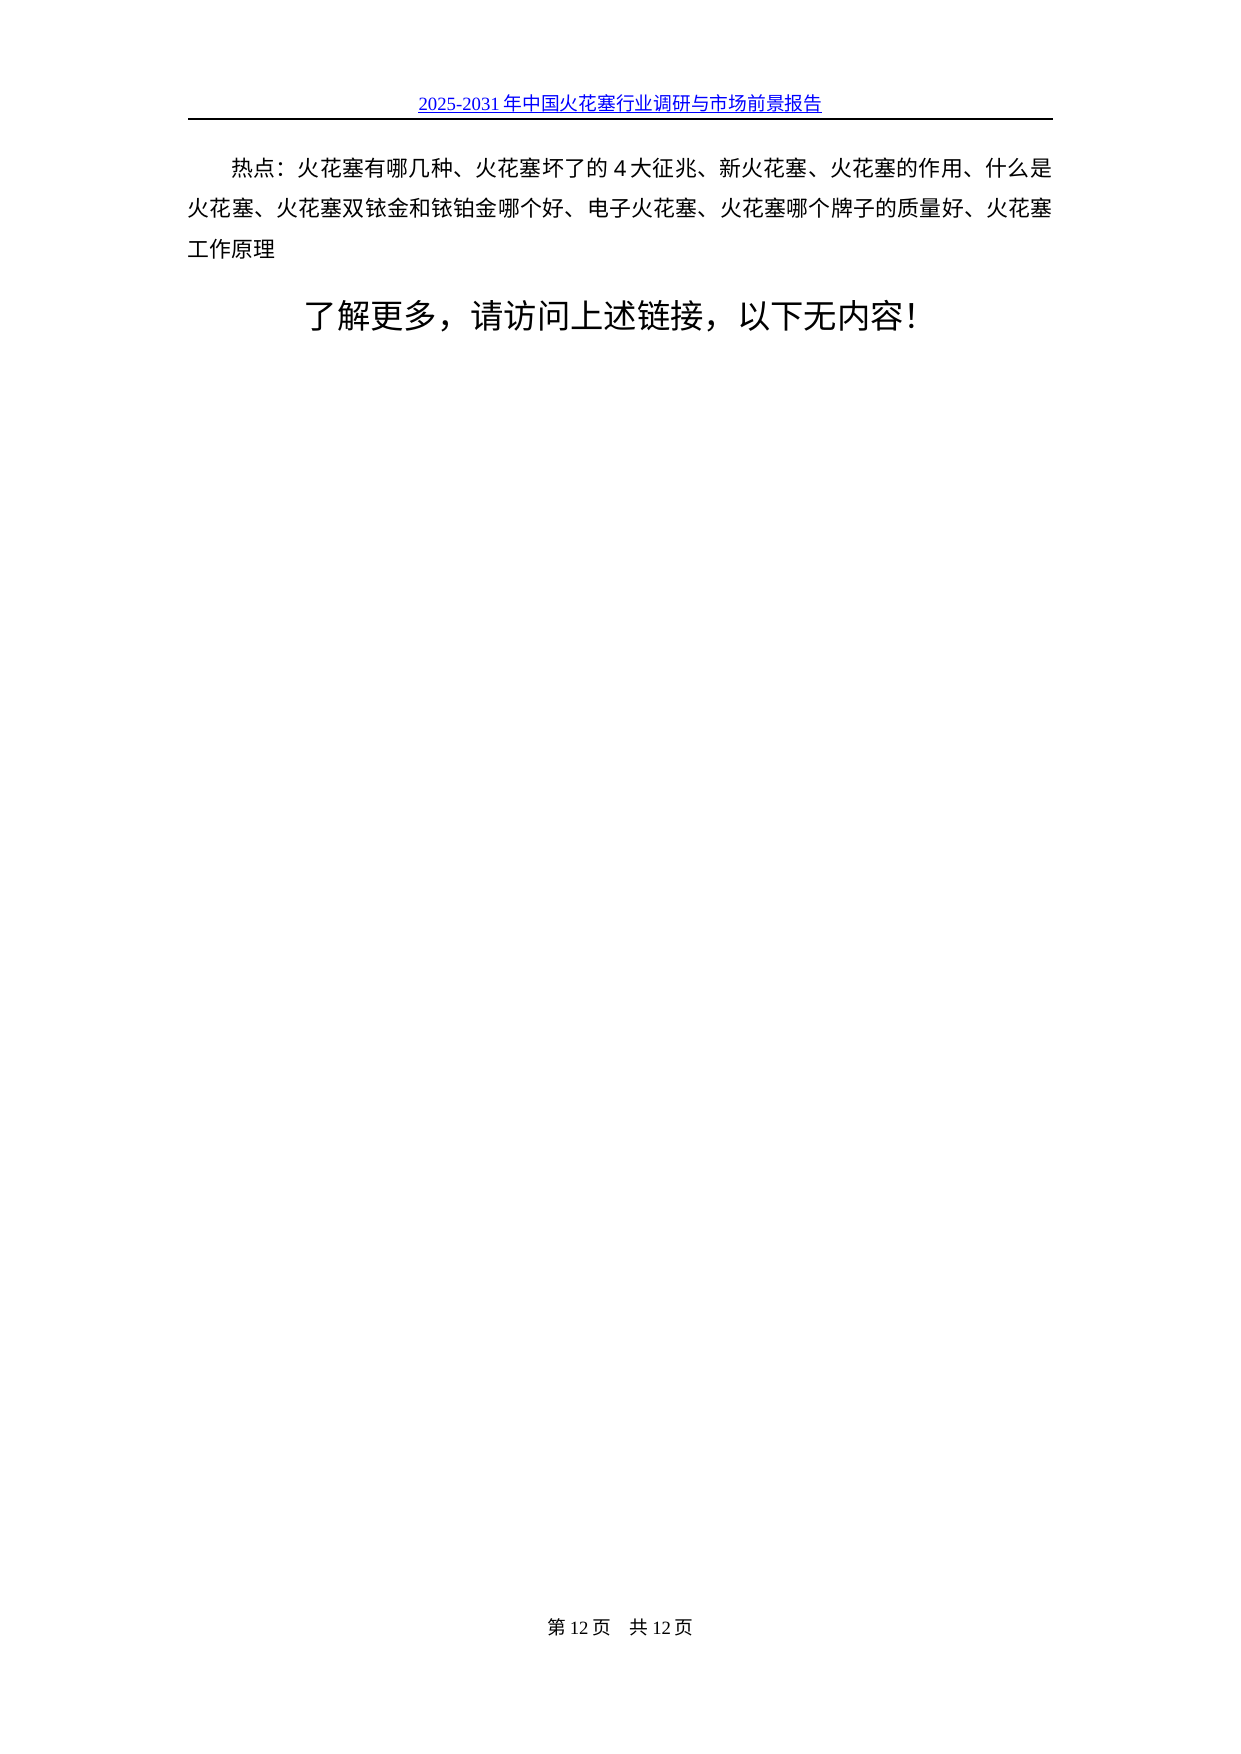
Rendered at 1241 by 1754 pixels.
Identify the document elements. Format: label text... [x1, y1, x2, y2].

text 热点：火花塞有哪几种、火花塞坏了的4大征兆、新火花塞、火花塞的作用、什么是火花塞、火花塞双铱金和铱铂金哪个好、电子火花塞、火花塞哪个牌子的质量好、火花塞工作原理 [187, 150, 1053, 264]
title 了解更多，请访问上述链接，以下无内容！ [187, 282, 1053, 347]
